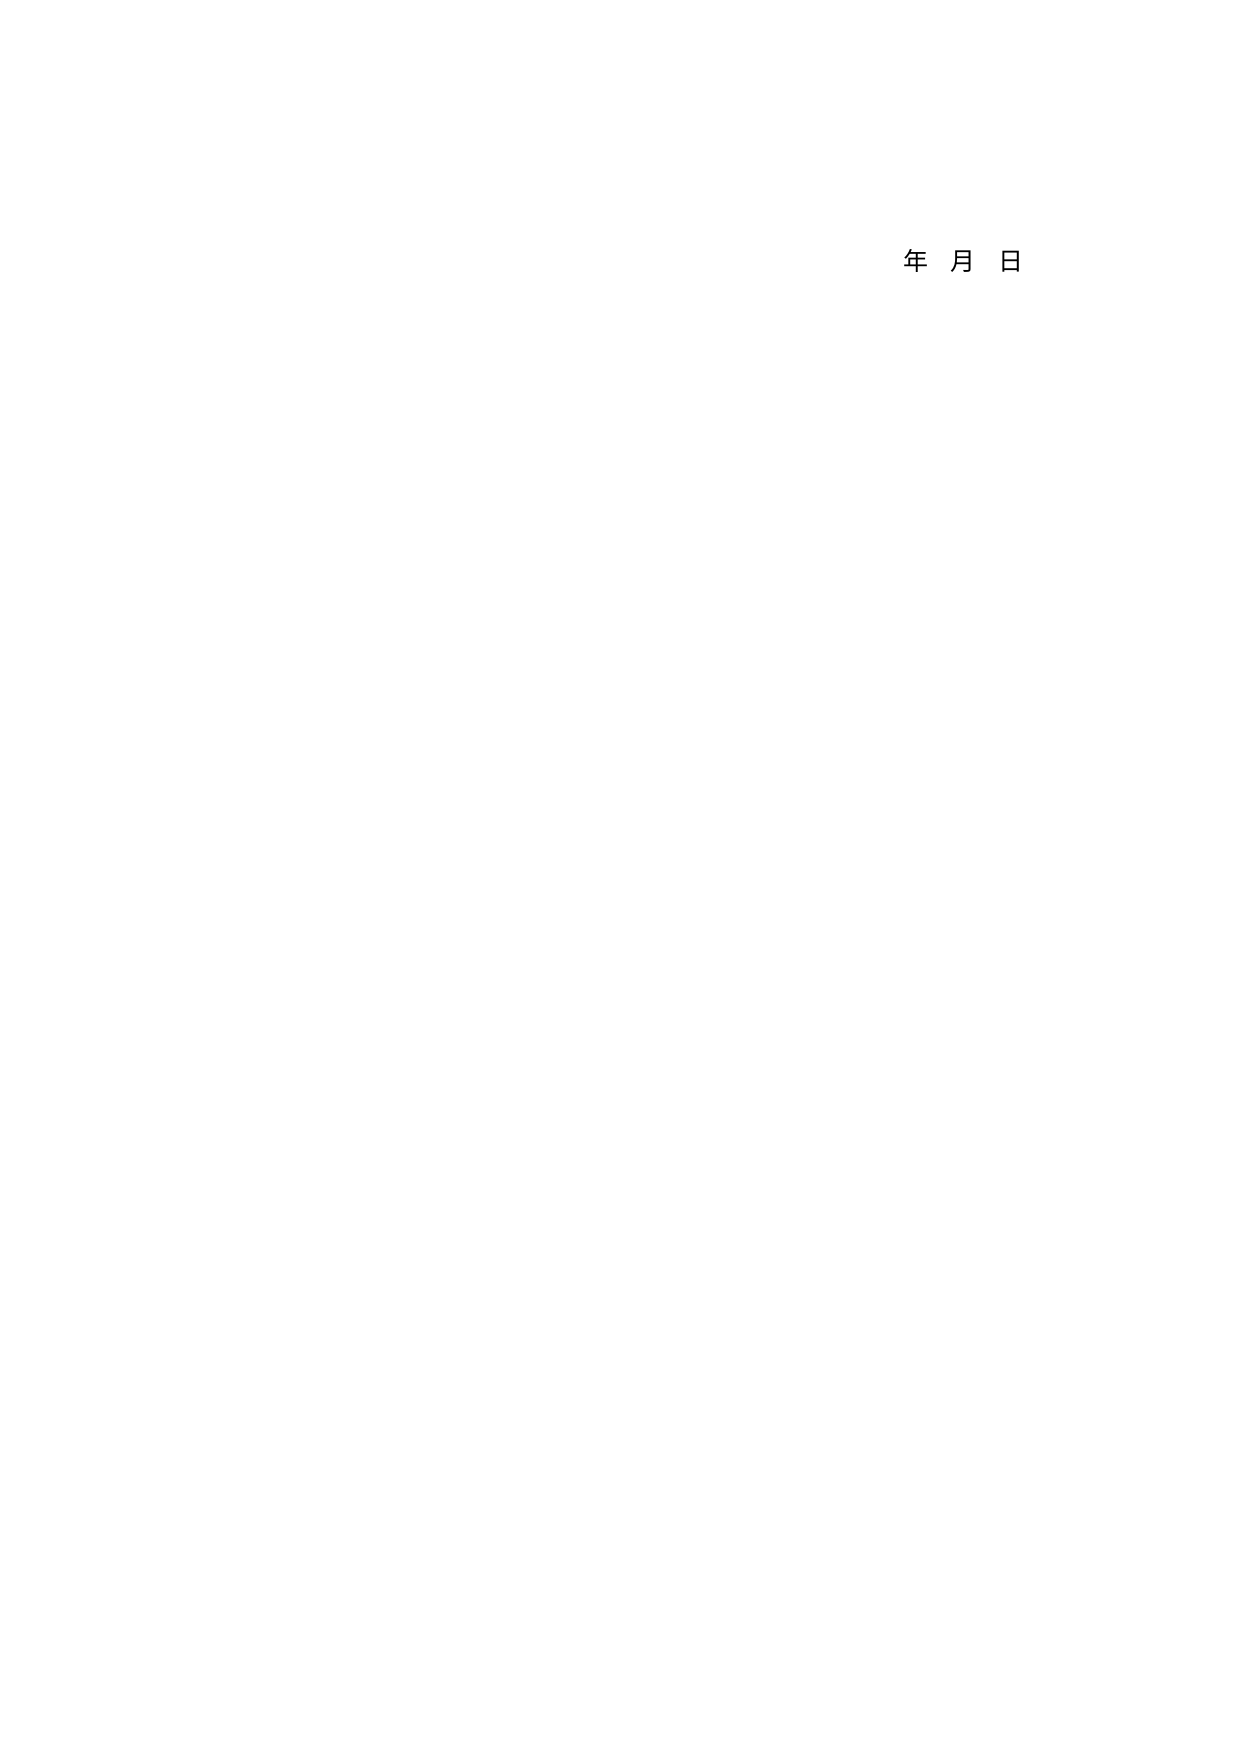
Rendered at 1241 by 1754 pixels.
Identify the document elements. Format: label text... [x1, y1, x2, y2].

text 年 月 日 [800, 227, 1023, 292]
